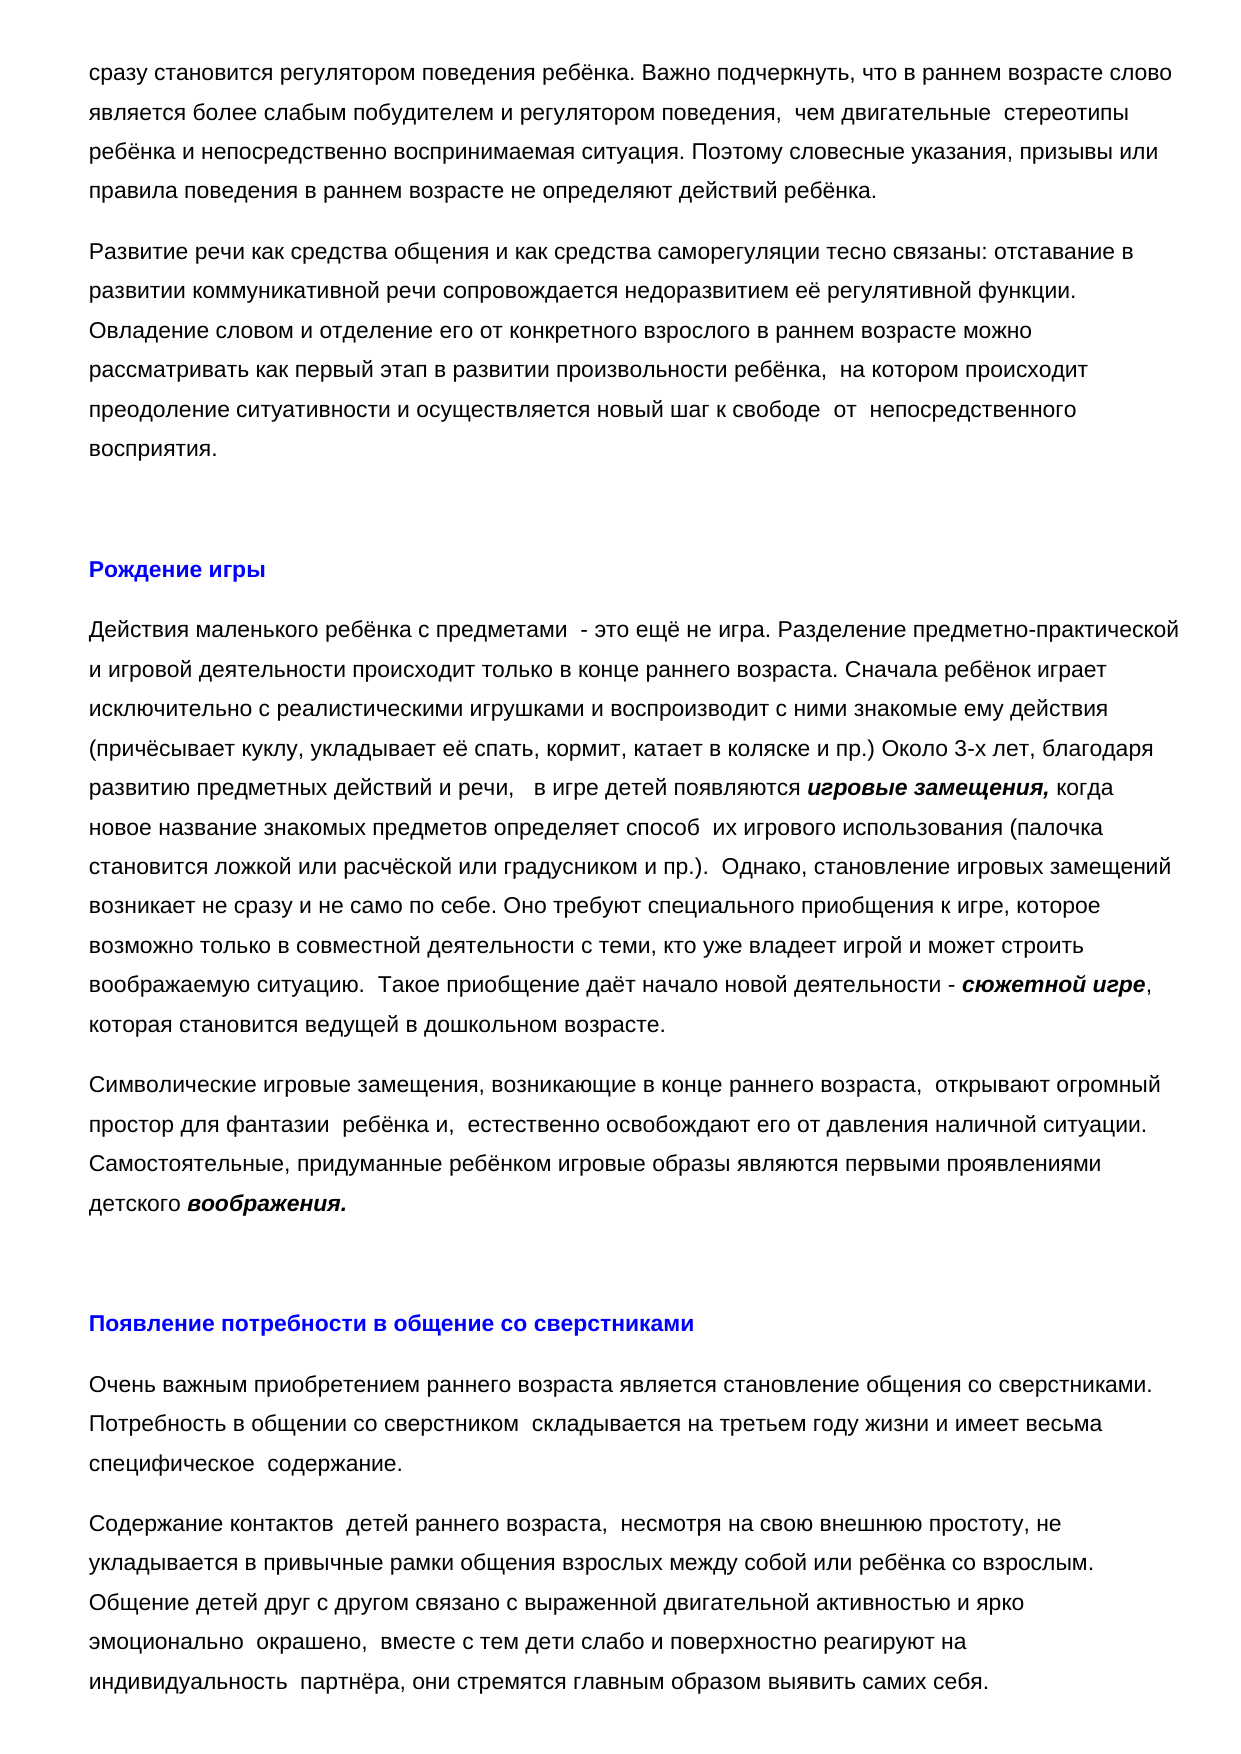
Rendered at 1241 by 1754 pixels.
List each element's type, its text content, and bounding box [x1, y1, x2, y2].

text Развитие речи как средства общения и как средства саморегуляции тесно связаны: отставание в развитии коммуникативной речи сопровождается недоразвитием её регулятивной функции. Овладение словом и отделение его от конкретного взрослого в раннем возрасте можно рассматривать как первый этап в развитии произвольности ребёнка, на котором происходит преодоление ситуативности и осуществляется новый шаг к свободе от непосредственного восприятия. [89, 238, 1181, 462]
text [89, 59, 1181, 204]
text Содержание контактов детей раннего возраста, несмотря на свою внешнюю простоту, не укладывается в привычные рамки общения взрослых между собой или ребёнка со взрослым. Общение детей друг с другом связано с выраженной двигательной активностью и ярко эмоционально окрашено, вместе с тем дети слабо и поверхностно реагируют на индивидуальность партнёра, они стремятся главным образом выявить самих себя. [89, 1510, 1181, 1694]
text Очень важным приобретением раннего возраста является становление общения со сверстниками. Потребность в общении со сверстником складывается на третьем году жизни и имеет весьма специфическое содержание. [89, 1371, 1181, 1476]
text Появление потребности в общение со сверстниками [89, 1310, 1181, 1337]
text Рождение игры [89, 556, 1181, 582]
text Символические игровые замещения, возникающие в конце раннего возраста, открывают огромный простор для фантазии ребёнка и, естественно освобождают его от давления наличной ситуации. Самостоятельные, придуманные ребёнком игровые образы являются первыми проявлениями детского воображения. [89, 1071, 1181, 1216]
text Действия маленького ребёнка с предметами - это ещё не игра. Разделение предметно-практической и игровой деятельности происходит только в конце раннего возраста. Сначала ребёнок играет исключительно с реалистическими игрушками и воспроизводит с ними знакомые ему действия (причёсывает куклу, укладывает её спать, кормит, катает в коляске и пр.) Около 3-х лет, благодаря развитию предметных действий и речи, в игре детей появляются игровые замещения, когда новое название знакомых предметов определяет способ их игрового использования (палочка становится ложкой или расчёской или градусником и пр.). Однако, становление игровых замещений возникает не сразу и не само по себе. Оно требуют специального приобщения к игре, которое возможно только в совместной деятельности с теми, кто уже владеет игрой и может строить воображаемую ситуацию. Такое приобщение даёт начало новой деятельности - сюжетной игре, которая становится ведущей в дошкольном возрасте. [89, 616, 1181, 1037]
